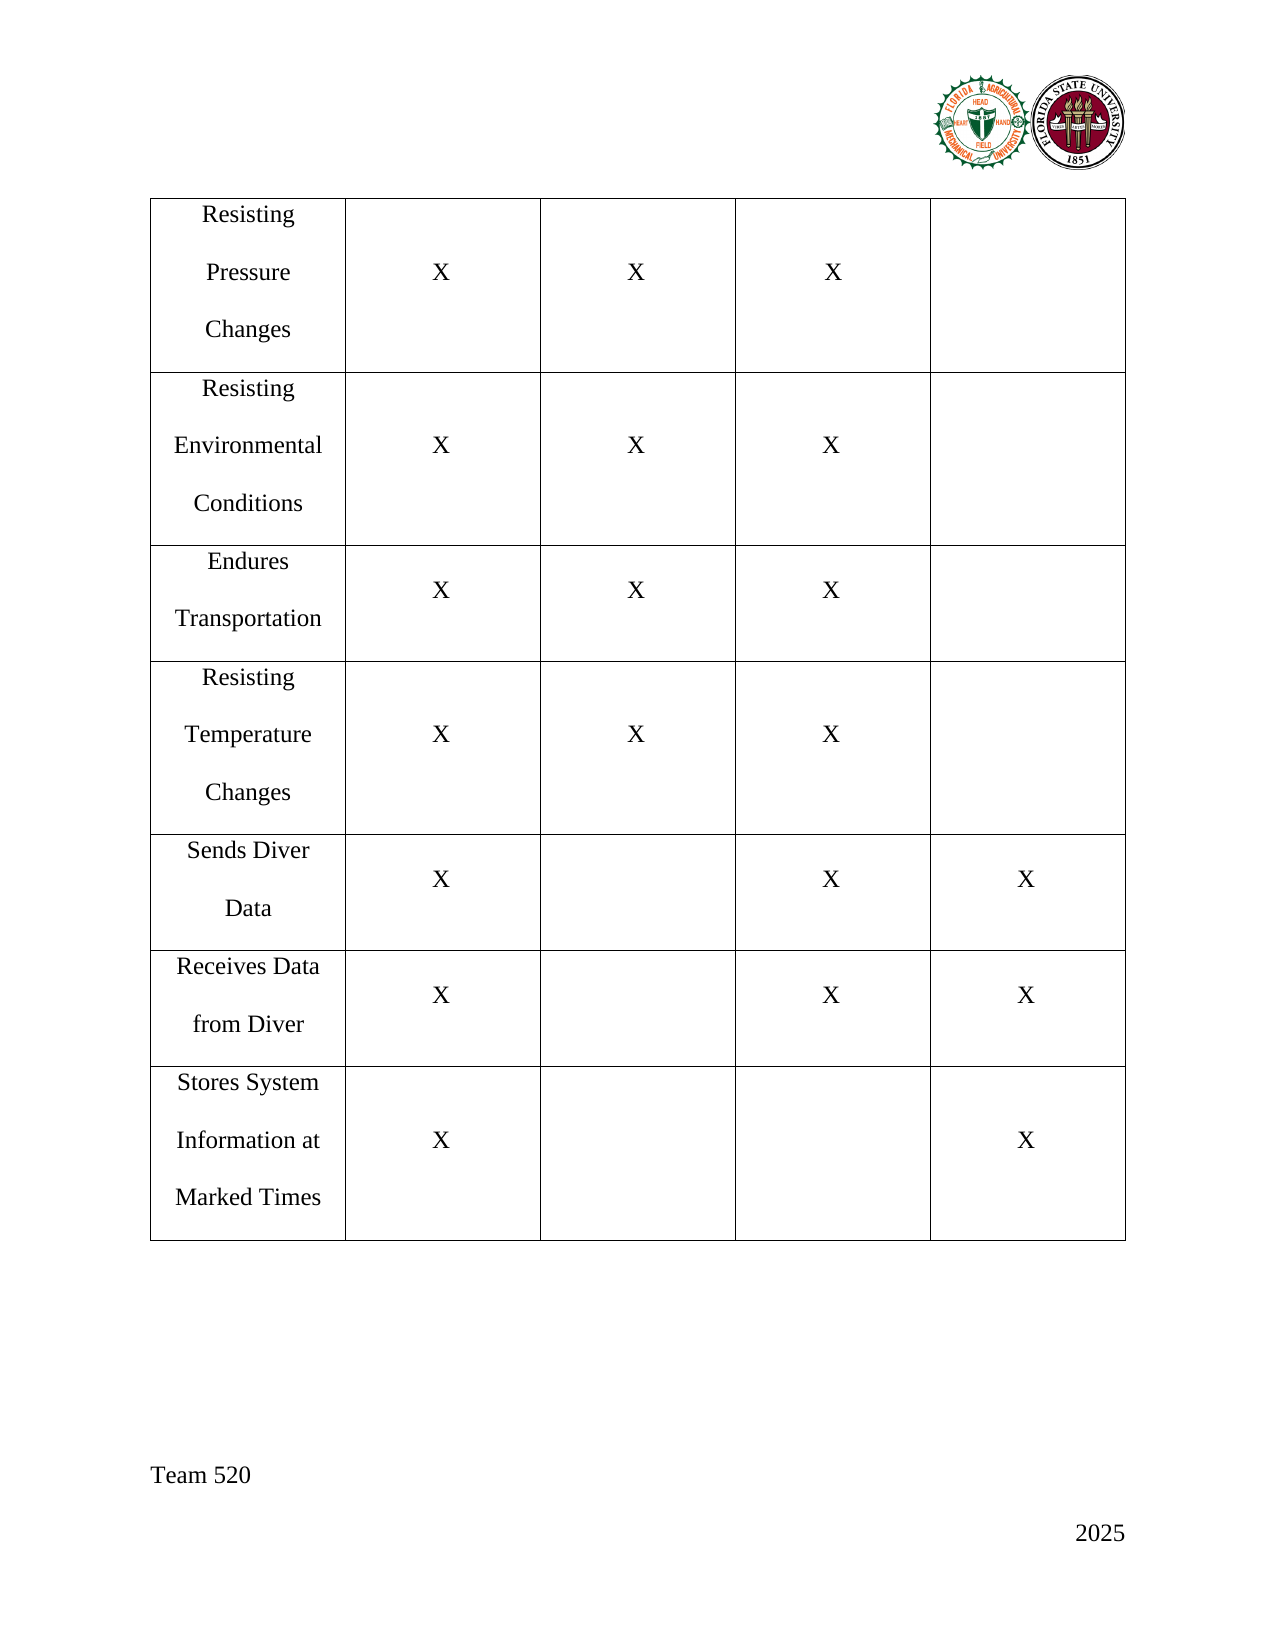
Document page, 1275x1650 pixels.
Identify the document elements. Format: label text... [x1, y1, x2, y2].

table_cell [541, 835, 735, 950]
table_cell [931, 199, 1125, 372]
table_cell X [346, 373, 540, 545]
table_cell X [541, 373, 735, 545]
table_cell X [346, 199, 540, 372]
table_cell X [541, 546, 735, 661]
table_cell [541, 1067, 735, 1240]
table_cell X [346, 546, 540, 661]
table_cell X [541, 662, 735, 834]
table_cell Sends Diver Data [151, 835, 345, 950]
table_cell [541, 951, 735, 1066]
table_cell X [931, 1067, 1125, 1240]
table_cell X [736, 199, 930, 372]
table_cell X [736, 373, 930, 545]
table_cell [736, 1067, 930, 1240]
table_cell X [346, 662, 540, 834]
picture [933, 75, 1125, 170]
table_cell Endures Transportation [151, 546, 345, 661]
table_cell X [736, 835, 930, 950]
table_cell [931, 662, 1125, 834]
table_cell X [736, 951, 930, 1066]
table_cell X [346, 1067, 540, 1240]
table_cell Resisting Pressure Changes [151, 199, 345, 372]
table_cell [931, 546, 1125, 661]
table_cell Stores System Information at Marked Times [151, 1067, 345, 1240]
table_cell X [736, 662, 930, 834]
table_cell Resisting Temperature Changes [151, 662, 345, 834]
table_cell X [931, 951, 1125, 1066]
table_cell X [346, 835, 540, 950]
table_cell Receives Data from Diver [151, 951, 345, 1066]
table_cell X [346, 951, 540, 1066]
table_cell X [736, 546, 930, 661]
table_cell Resisting Environmental Conditions [151, 373, 345, 545]
table_cell X [931, 835, 1125, 950]
table_cell [931, 373, 1125, 545]
table_cell X [541, 199, 735, 372]
